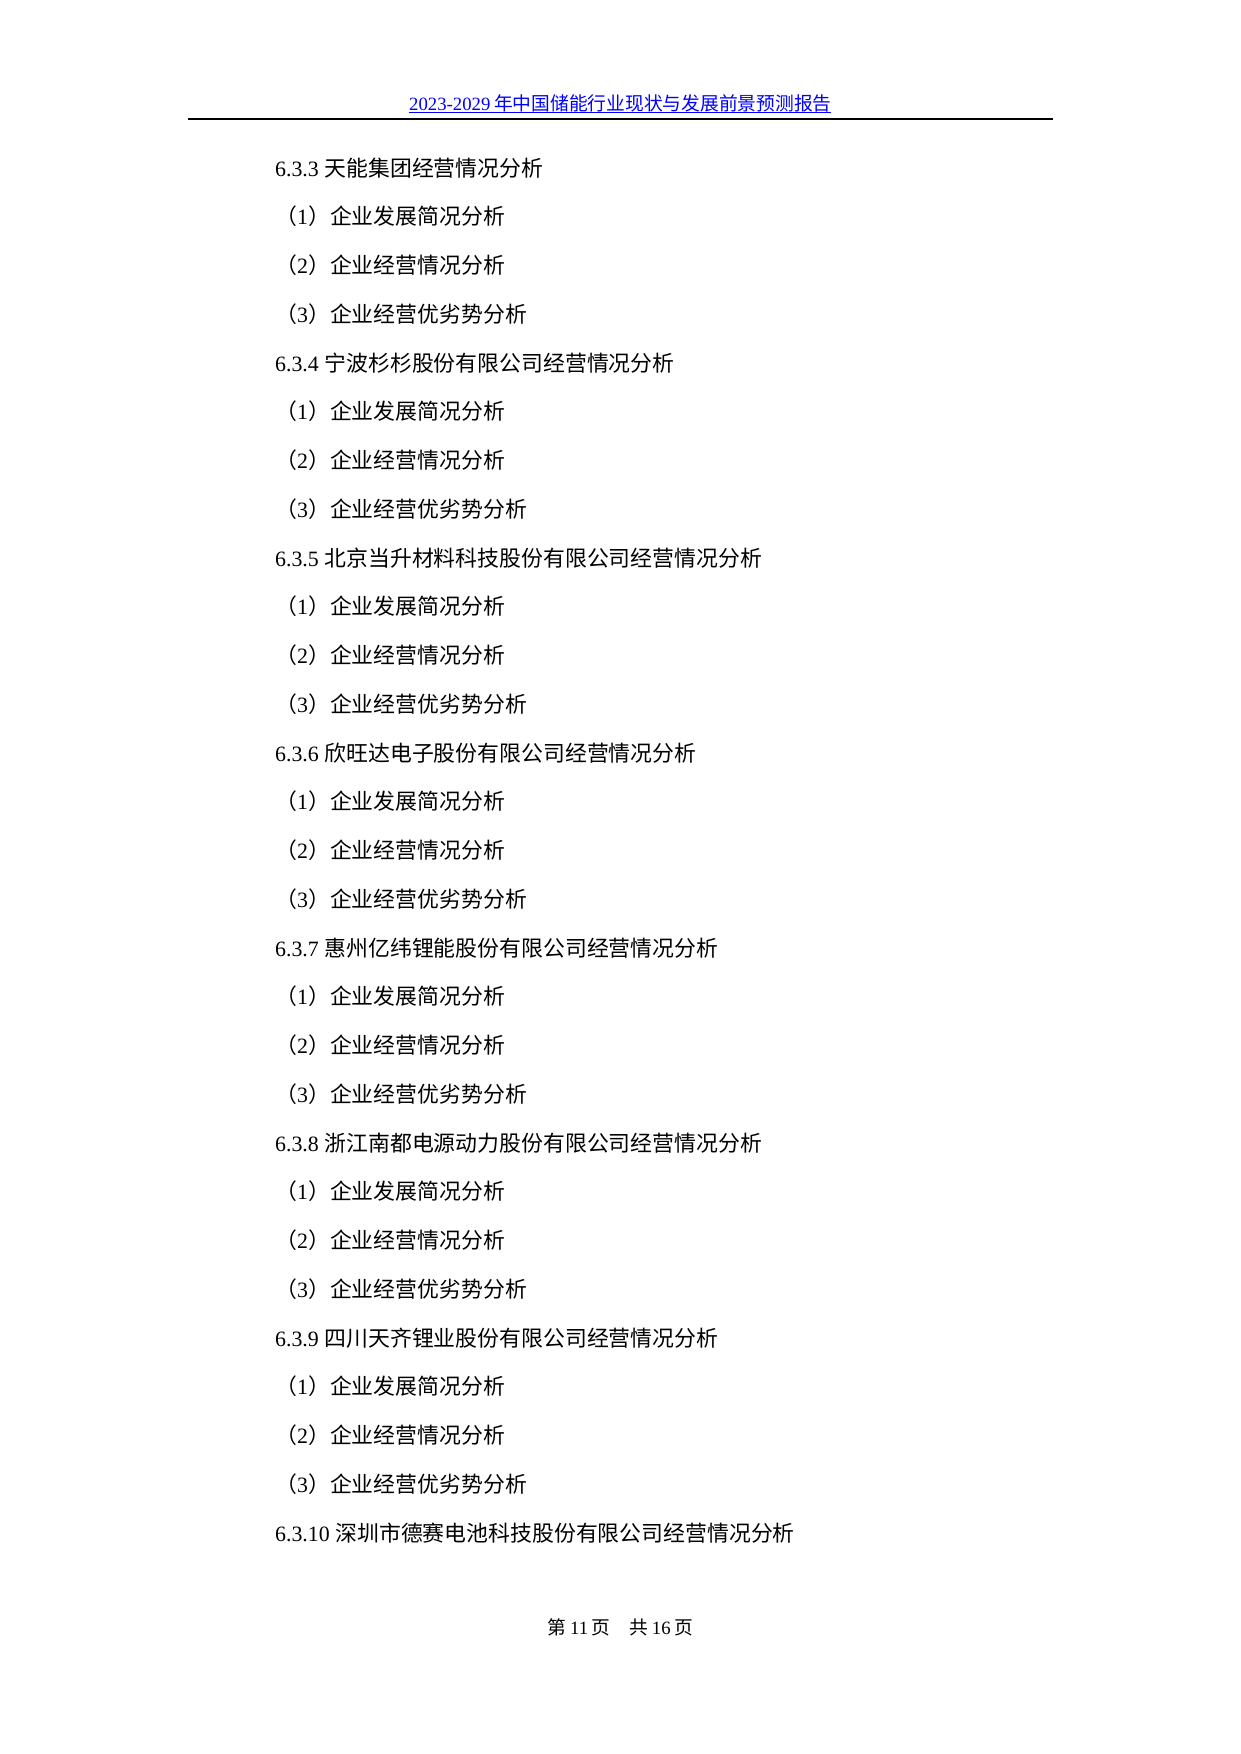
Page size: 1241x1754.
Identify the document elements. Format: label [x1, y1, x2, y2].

text [187, 150, 1053, 1548]
